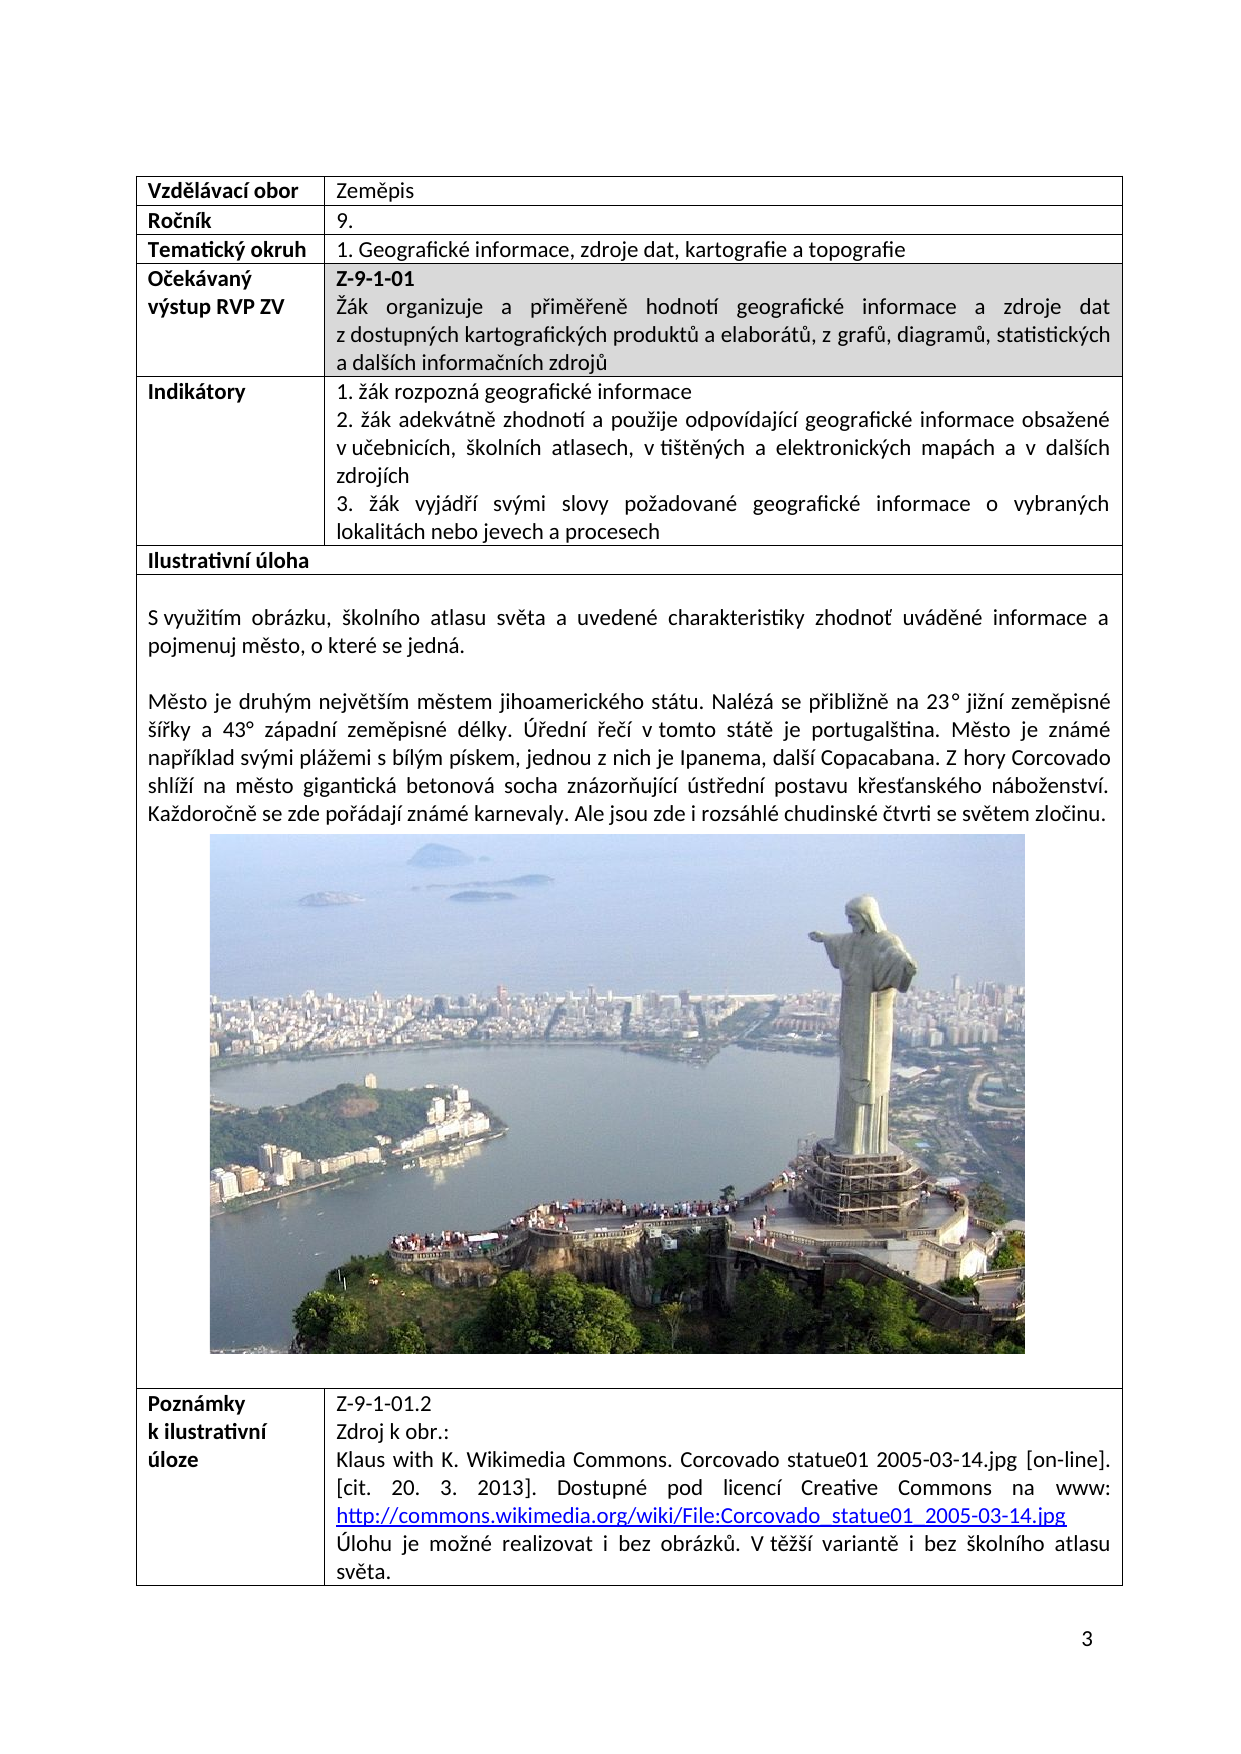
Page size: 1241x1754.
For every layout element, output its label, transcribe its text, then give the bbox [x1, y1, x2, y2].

table_header Zeměpis [325, 177, 1122, 205]
table_cell Z-9-1-01 Žák organizuje a přiměřeně hodnotí geografické informace a zdroje dat z dostupných kartografických produktů a elaborátů, z grafů, diagramů, statistických a dalších informačních zdrojů [325, 264, 1122, 376]
table_cell S využitím obrázku, školního atlasu světa a uvedené charakteristiky zhodnoť uváděné informace a pojmenuj město, o které se jedná. Město je druhým největším městem jihoamerického státu. Nalézá se přibližně na 23° jižní zeměpisné šířky a 43° západní zeměpisné délky. Úřední řečí v tomto státě je portugalština. Město je známé například svými plážemi s bílým pískem, jednou z nich je Ipanema, další Copacabana. Z hory Corcovado shlíží na město gigantická betonová socha znázorňující ústřední postavu křesťanského náboženství. Každoročně se zde pořádají známé karnevaly. Ale jsou zde i rozsáhlé chudinské čtvrti se světem zločinu. [137, 575, 1122, 1388]
table_cell Ročník [137, 206, 324, 234]
table_cell Očekávaný výstup RVP ZV [137, 264, 324, 376]
table_cell Z-9-1-01.2 Zdroj k obr.: Klaus with K. Wikimedia Commons. Corcovado statue01 2005-03-14.jpg [on-line]. [cit. 20. 3. 2013]. Dostupné pod licencí Creative Commons na www: http://commons.wikimedia.org/wiki/File:Corcovado_statue01_2005-03-14.jpg Úlohu je možné realizovat i bez obrázků. V těžší variantě i bez školního atlasu světa. [325, 1389, 1122, 1585]
table_cell Poznámky k ilustrativní úloze [137, 1389, 324, 1585]
table_cell 1. Geografické informace, zdroje dat, kartografie a topografie [325, 235, 1122, 263]
table_cell 1. žák rozpozná geografické informace 2. žák adekvátně zhodnotí a použije odpovídající geografické informace obsažené v učebnicích, školních atlasech, v tištěných a elektronických mapách a v dalších zdrojích 3. žák vyjádří svými slovy požadované geografické informace o vybraných lokalitách nebo jevech a procesech [325, 377, 1122, 545]
table_cell Ilustrativní úloha [137, 546, 1122, 574]
table_cell 9. [325, 206, 1122, 234]
table_cell Tematický okruh [137, 235, 324, 263]
table_header Vzdělávací obor [137, 177, 324, 205]
table_cell Indikátory [137, 377, 324, 545]
